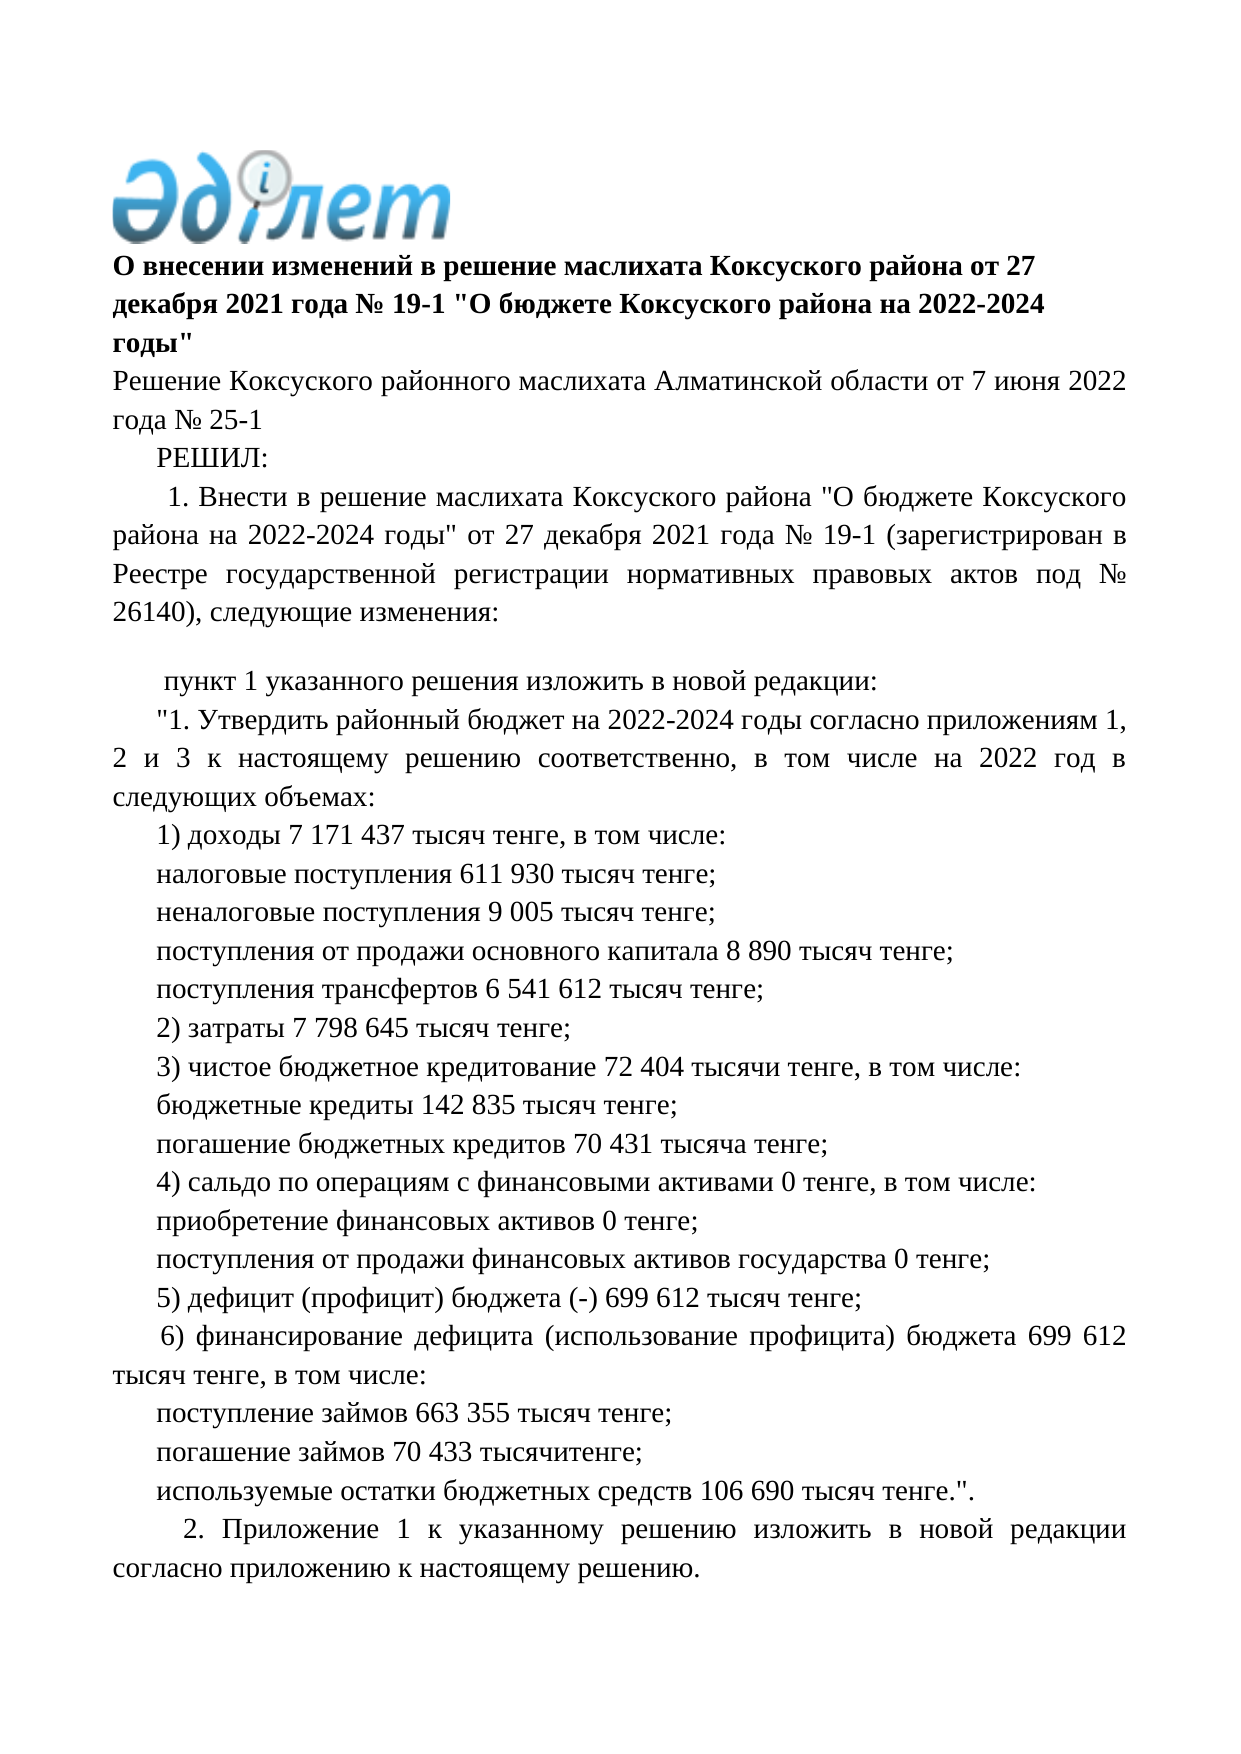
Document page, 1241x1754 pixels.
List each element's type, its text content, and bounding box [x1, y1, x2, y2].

text поступления трансфертов 6 541 612 тысяч тенге; [112, 972, 1128, 1005]
text 2) затраты 7 798 645 тысяч тенге; [112, 1010, 1128, 1044]
text погашение займов 70 433 тысячитенге; [112, 1434, 1128, 1468]
text приобретение финансовых активов 0 тенге; [112, 1203, 1128, 1236]
text поступления от продажи основного капитала 8 890 тысяч тенге; [112, 933, 1128, 967]
text 5) дефицит (профицит) бюджета (-) 699 612 тысяч тенге; [112, 1280, 1128, 1313]
text 1. Внести в решение маслихата Коксуского района "О бюджете Коксуского района на 2022-2024 годы" от 27 декабря 2021 года № 19-1 (зарегистрирован в Реестре государственной регистрации нормативных правовых актов под № 26140), следующие изменения: [112, 479, 1128, 628]
text 2. Приложение 1 к указанному решению изложить в новой редакции согласно приложению к настоящему решению. [112, 1511, 1128, 1583]
text пункт 1 указанного решения изложить в новой редакции: [112, 663, 1128, 697]
text Решение Коксуского районного маслихата Алматинской области от 7 июня 2022 года № 25-1 [112, 363, 1128, 435]
text используемые остатки бюджетных средств 106 690 тысяч тенге.". [112, 1473, 1128, 1506]
text неналоговые поступления 9 005 тысяч тенге; [112, 894, 1128, 928]
text поступление займов 663 355 тысяч тенге; [112, 1396, 1128, 1429]
text 1) доходы 7 171 437 тысяч тенге, в том числе: [112, 817, 1128, 851]
text погашение бюджетных кредитов 70 431 тысяча тенге; [112, 1126, 1128, 1159]
text О внесении изменений в решение маслихата Коксуского района от 27 декабря 2021 года № 19-1 "О бюджете Коксуского района на 2022-2024 годы" [112, 248, 1128, 358]
text 3) чистое бюджетное кредитование 72 404 тысячи тенге, в том числе: [112, 1049, 1128, 1082]
text поступления от продажи финансовых активов государства 0 тенге; [112, 1241, 1128, 1275]
text РЕШИЛ: [112, 440, 1128, 474]
text "1. Утвердить районный бюджет на 2022-2024 годы согласно приложениям 1, 2 и 3 к настоящему решению соответственно, в том числе на 2022 год в следующих объемах: [112, 702, 1128, 812]
text 4) сальдо по операциям с финансовыми активами 0 тенге, в том числе: [112, 1164, 1128, 1198]
text бюджетные кредиты 142 835 тысяч тенге; [112, 1087, 1128, 1121]
picture [112, 150, 451, 244]
text налоговые поступления 611 930 тысяч тенге; [112, 856, 1128, 889]
text 6) финансирование дефицита (использование профицита) бюджета 699 612 тысяч тенге, в том числе: [112, 1318, 1128, 1391]
